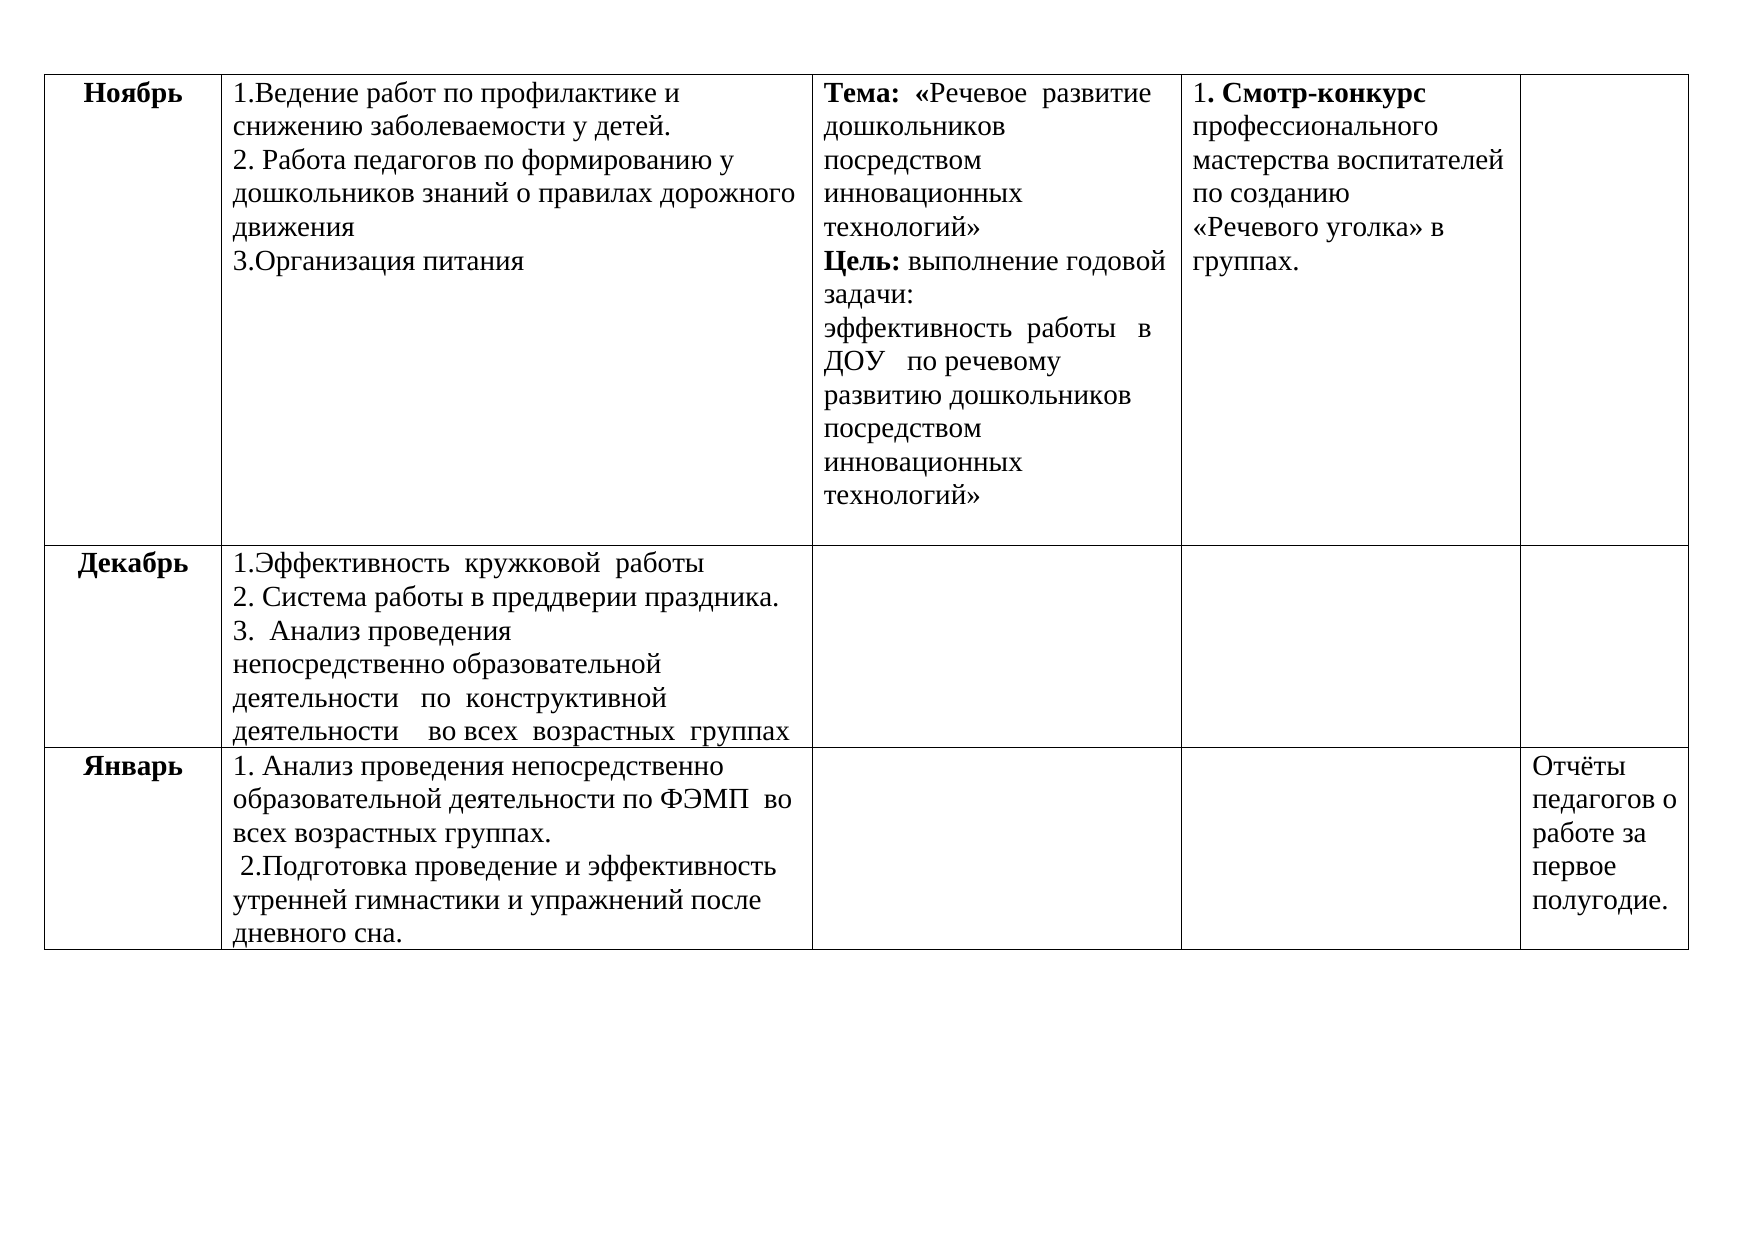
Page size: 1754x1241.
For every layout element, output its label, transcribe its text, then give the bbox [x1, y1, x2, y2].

table_cell [1182, 748, 1520, 949]
table_cell [1182, 546, 1520, 747]
table_cell 1. Анализ проведения непосредственно образовательной деятельности по ФЭМП во всех возрастных группах. 2.Подготовка проведение и эффективность утренней гимнастики и упражнений после дневного сна. [222, 748, 812, 949]
table_cell [813, 546, 1181, 747]
table_cell Отчёты педагогов о работе за первое полугодие. [1521, 748, 1688, 949]
table_cell Январь [45, 748, 221, 949]
table_cell [813, 748, 1181, 949]
table_cell [1521, 75, 1688, 544]
table_cell 1.Ведение работ по профилактике и снижению заболеваемости у детей. 2. Работа педагогов по формированию у дошкольников знаний о правилах дорожного движения 3.Организация питания [222, 75, 812, 544]
table_cell Ноябрь [45, 75, 221, 544]
table_cell Декабрь [45, 546, 221, 747]
table_cell 1.Эффективность кружковой работы 2. Система работы в преддверии праздника. 3. Анализ проведения непосредственно образовательной деятельности по конструктивной деятельности во всех возрастных группах [222, 546, 812, 747]
table_cell 1. Смотр-конкурс профессионального мастерства воспитателей по созданию «Речевого уголка» в группах. [1182, 75, 1520, 544]
table_cell [1521, 546, 1688, 747]
table_cell Тема: «Речевое развитие дошкольников посредством инновационных технологий» Цель: выполнение годовой задачи: эффективность работы в ДОУ по речевому развитию дошкольников посредством инновационных технологий» [813, 75, 1181, 544]
